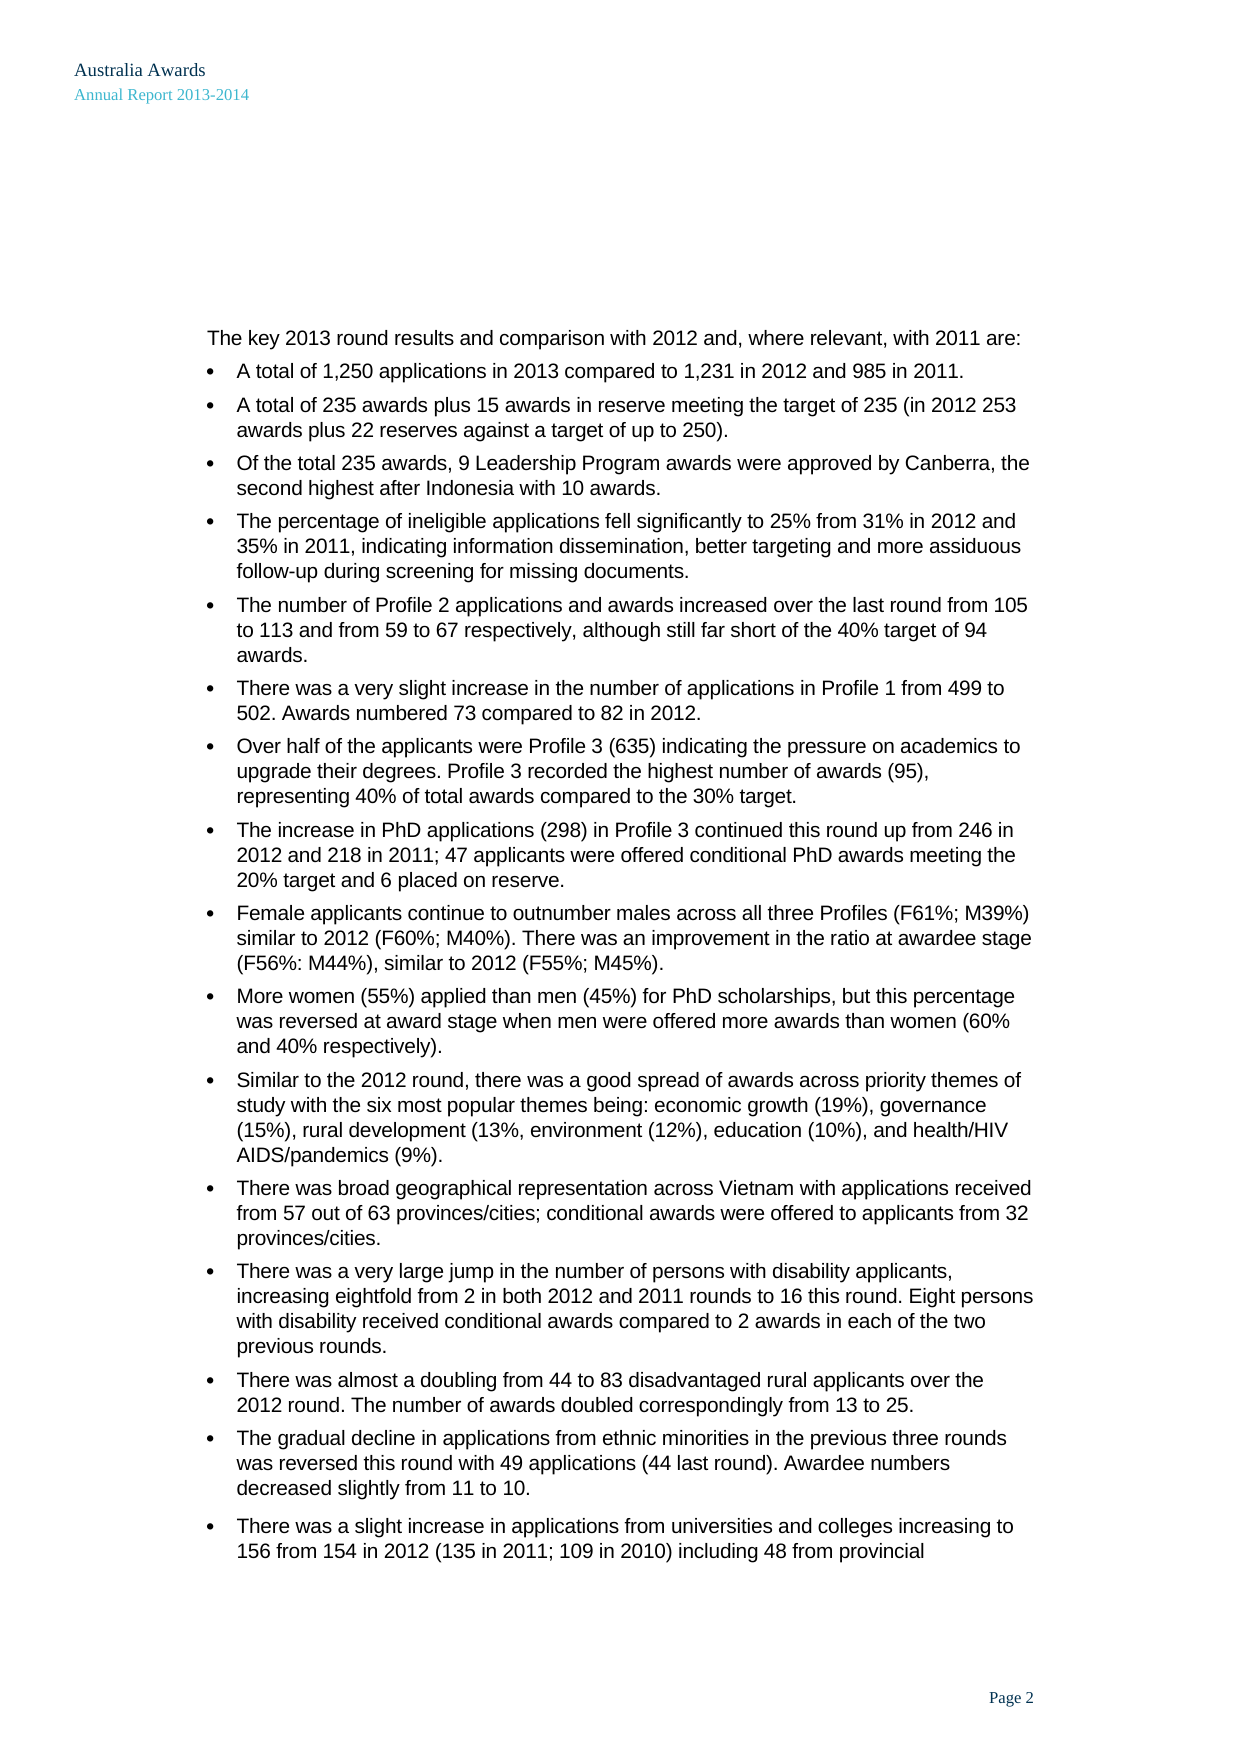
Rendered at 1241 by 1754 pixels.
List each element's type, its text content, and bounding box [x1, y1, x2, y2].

text The number of Profile 2 applications and awards increased over the last round from 105 to 113 and from 59 to 67 respectively, although still far short of the 40% target of 94 awards. [207, 592, 1033, 667]
text Similar to the 2012 round, there was a good spread of awards across priority themes of study with the six most popular themes being: economic growth (19%), governance (15%), rural development (13%, environment (12%), education (10%), and health/HIV AIDS/pandemics (9%). [207, 1067, 1033, 1167]
text The gradual decline in applications from ethnic minorities in the previous three rounds was reversed this round with 49 applications (44 last round). Awardee numbers decreased slightly from 11 to 10. [207, 1425, 1033, 1500]
text The increase in PhD applications (298) in Profile 3 continued this round up from 246 in 2012 and 218 in 2011; 47 applicants were offered conditional PhD awards meeting the 20% target and 6 placed on reserve. [207, 817, 1033, 892]
text There was almost a doubling from 44 to 83 disadvantaged rural applicants over the 2012 round. The number of awards doubled correspondingly from 13 to 25. [207, 1367, 1033, 1417]
text Of the total 235 awards, 9 Leadership Program awards were approved by Canberra, the second highest after Indonesia with 10 awards. [207, 450, 1033, 500]
text The percentage of ineligible applications fell significantly to 25% from 31% in 2012 and 35% in 2011, indicating information dissemination, better targeting and more assiduous follow-up during screening for missing documents. [207, 508, 1033, 583]
text Female applicants continue to outnumber males across all three Profiles (F61%; M39%) similar to 2012 (F60%; M40%). There was an improvement in the ratio at awardee stage (F56%: M44%), similar to 2012 (F55%; M45%). [207, 900, 1033, 975]
text There was broad geographical representation across Vietnam with applications received from 57 out of 63 provinces/cities; conditional awards were offered to applicants from 32 provinces/cities. [207, 1175, 1033, 1250]
text A total of 235 awards plus 15 awards in reserve meeting the target of 235 (in 2012 253 awards plus 22 reserves against a target of up to 250). [207, 392, 1033, 442]
text Over half of the applicants were Profile 3 (635) indicating the pressure on academics to upgrade their degrees. Profile 3 recorded the highest number of awards (95), representing 40% of total awards compared to the 30% target. [207, 733, 1033, 808]
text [207, 1512, 1033, 1562]
text More women (55%) applied than men (45%) for PhD scholarships, but this percentage was reversed at award stage when men were offered more awards than women (60% and 40% respectively). [207, 983, 1033, 1058]
text There was a very slight increase in the number of applications in Profile 1 from 499 to 502. Awards numbered 73 compared to 82 in 2012. [207, 675, 1033, 725]
text There was a very large jump in the number of persons with disability applicants, increasing eightfold from 2 in both 2012 and 2011 rounds to 16 this round. Eight persons with disability received conditional awards compared to 2 awards in each of the two previous rounds. [207, 1258, 1033, 1358]
text A total of 1,250 applications in 2013 compared to 1,231 in 2012 and 985 in 2011. [207, 358, 1033, 383]
text The key 2013 round results and comparison with 2012 and, where relevant, with 2011 are: [207, 325, 1033, 350]
